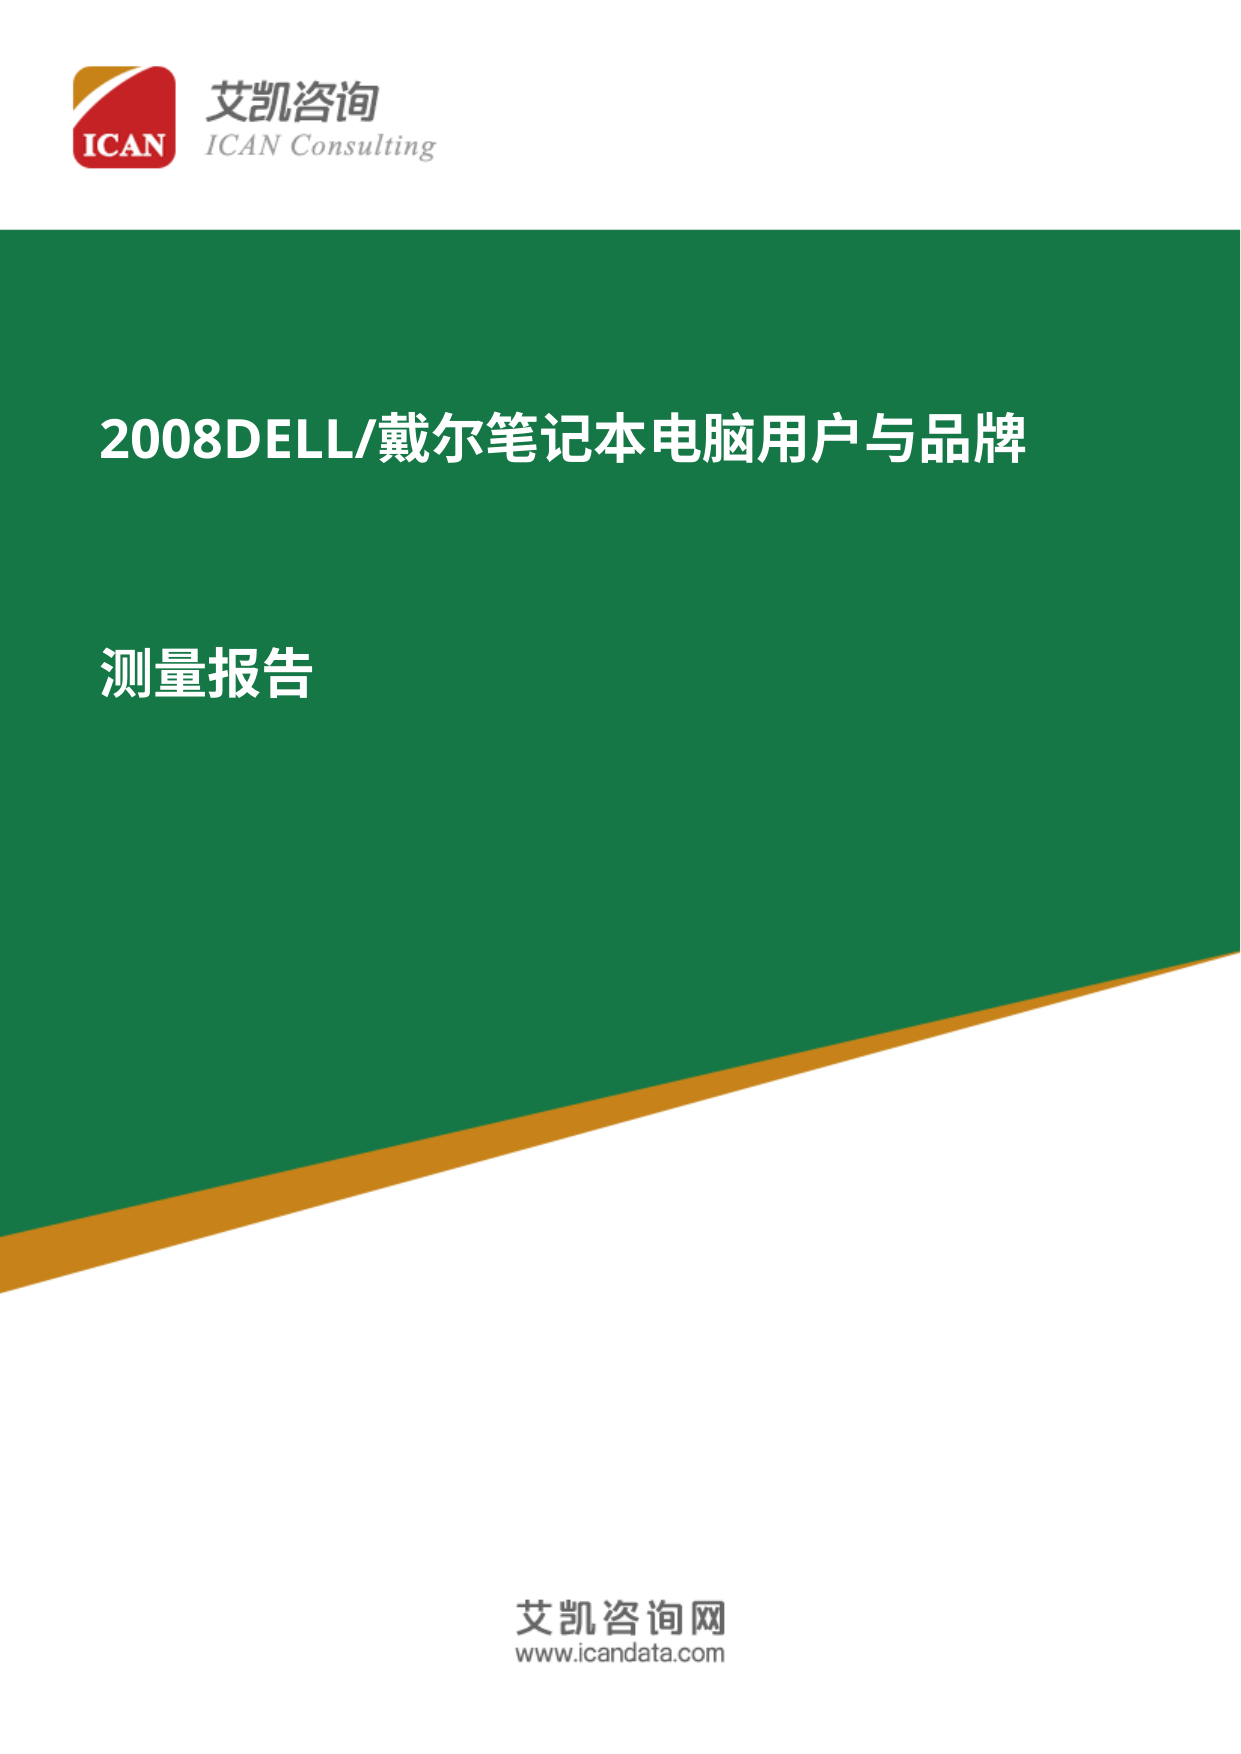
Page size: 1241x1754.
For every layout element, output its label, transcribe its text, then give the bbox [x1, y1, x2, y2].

picture [0, 5, 1241, 1754]
subtitle 2008DELL/戴尔笔记本电脑用户与品牌测量报告 [99, 386, 1053, 718]
